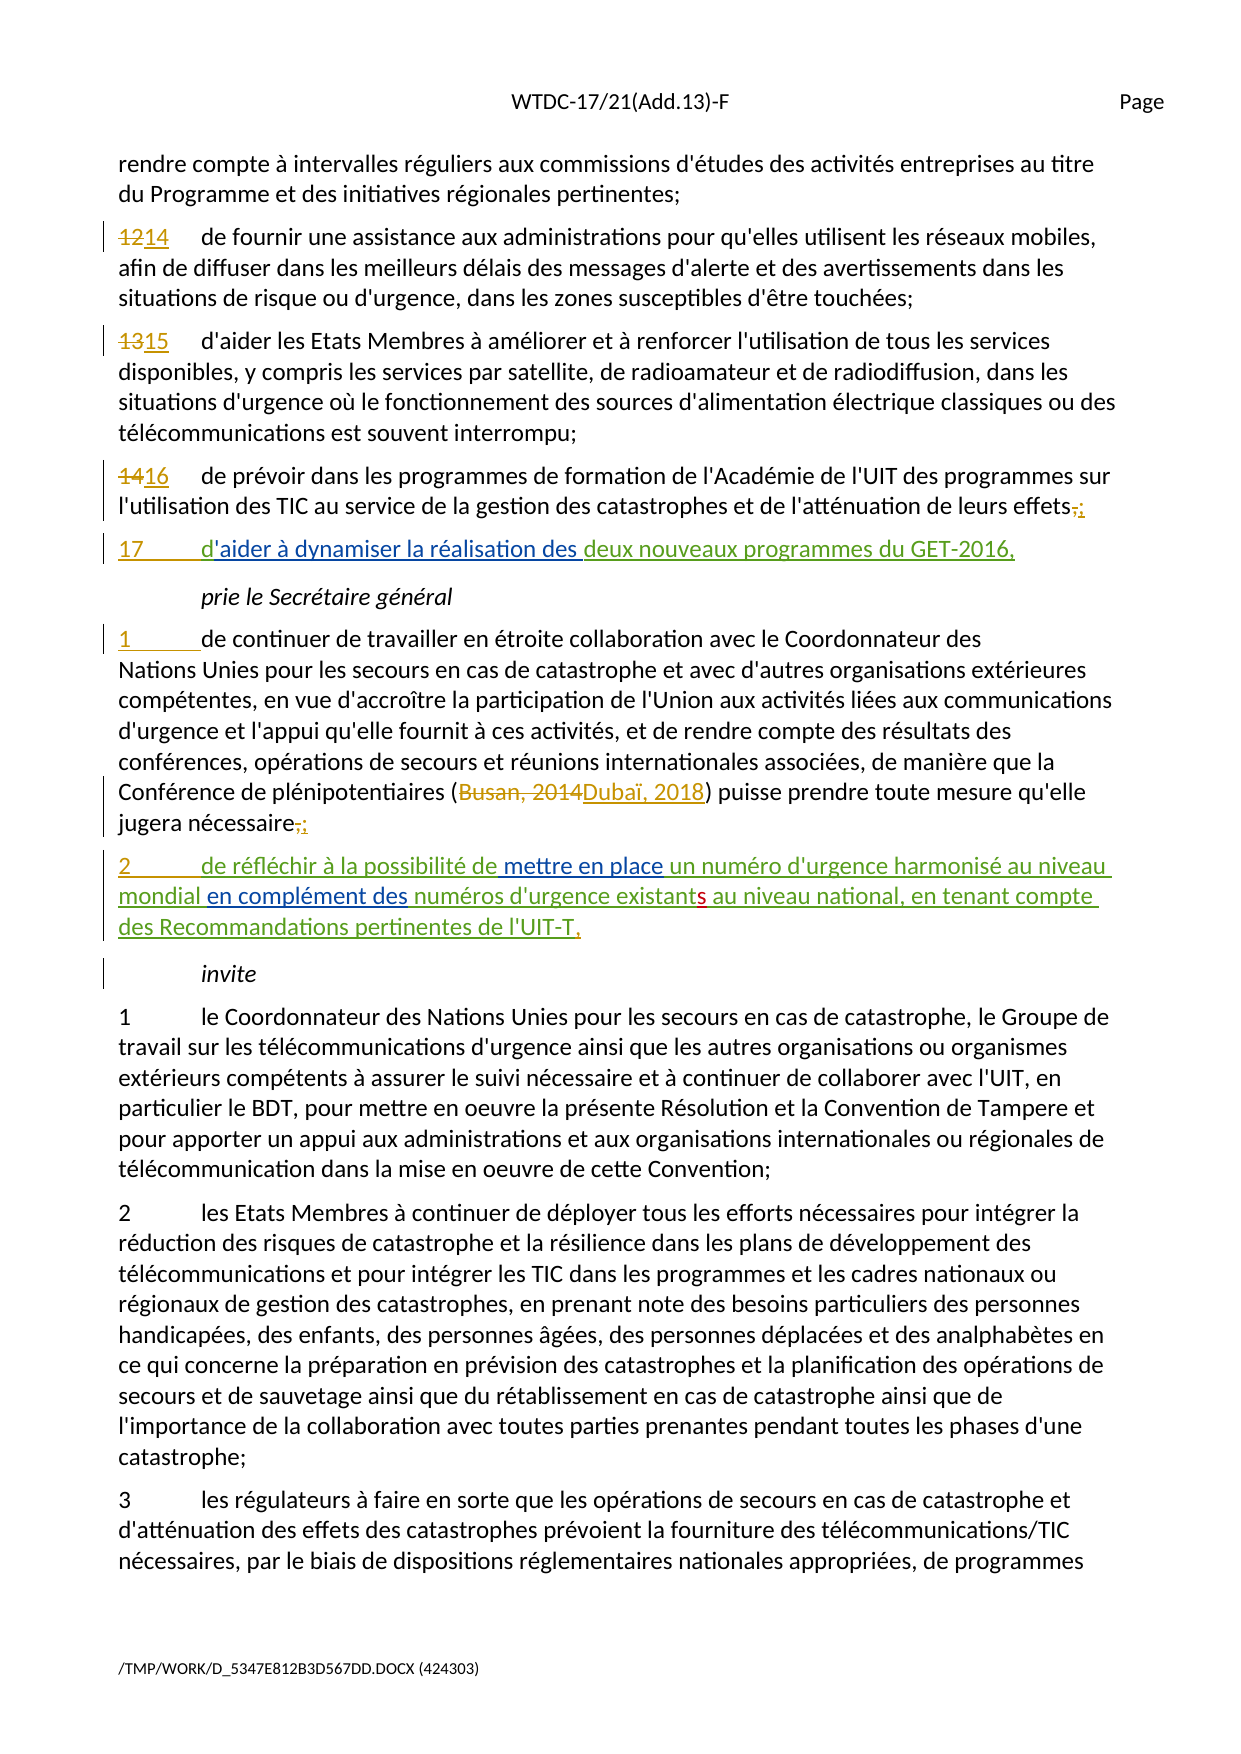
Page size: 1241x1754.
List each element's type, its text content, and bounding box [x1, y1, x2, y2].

text de prévoir dans les programmes de formation de l'Académie de l'UIT des programmes sur l'utilisation des TIC au service de la gestion des catastrophes et de l'atténuation de leurs effets [118, 460, 1122, 521]
text de continuer de travailler en étroite collaboration avec le Coordonnateur des Nations Unies pour les secours en cas de catastrophe et avec d'autres organisations extérieures compétentes, en vue d'accroître la participation de l'Union aux activités liées aux communications d'urgence et l'appui qu'elle fournit à ces activités, et de rendre compte des résultats des conférences, opérations de secours et réunions internationales associées, de manière que la Conférence de plénipotentiaires () puisse prendre toute mesure qu'elle jugera nécessaire [118, 624, 1122, 837]
text 1 le Coordonnateur des Nations Unies pour les secours en cas de catastrophe, le Groupe de travail sur les télécommunications d'urgence ainsi que les autres organisations ou organismes extérieurs compétents à assurer le suivi nécessaire et à continuer de collaborer avec l'UIT, en particulier le BDT, pour mettre en oeuvre la présente Résolution et la Convention de Tampere et pour apporter un appui aux administrations et aux organisations internationales ou régionales de télécommunication dans la mise en oeuvre de cette Convention; [118, 1001, 1122, 1184]
text invite [201, 958, 1122, 988]
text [118, 1484, 1122, 1575]
text prie le Secrétaire général [201, 581, 1122, 611]
text de fournir une assistance aux administrations pour qu'elles utilisent les réseaux mobiles, afin de diffuser dans les meilleurs délais des messages d'alerte et des avertissements dans les situations de risque ou d'urgence, dans les zones susceptibles d'être touchées; [118, 221, 1122, 313]
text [118, 148, 1122, 209]
text 2 les Etats Membres à continuer de déployer tous les efforts nécessaires pour intégrer la réduction des risques de catastrophe et la résilience dans les plans de développement des télécommunications et pour intégrer les TIC dans les programmes et les cadres nationaux ou régionaux de gestion des catastrophes, en prenant note des besoins particuliers des personnes handicapées, des enfants, des personnes âgées, des personnes déplacées et des analphabètes en ce qui concerne la préparation en prévision des catastrophes et la planification des opérations de secours et de sauvetage ainsi que du rétablissement en cas de catastrophe ainsi que de l'importance de la collaboration avec toutes parties prenantes pendant toutes les phases d'une catastrophe; [118, 1197, 1122, 1471]
text d'aider les Etats Membres à améliorer et à renforcer l'utilisation de tous les services disponibles, y compris les services par satellite, de radioamateur et de radiodiffusion, dans les situations d'urgence où le fonctionnement des sources d'alimentation électrique classiques ou des télécommunications est souvent interrompu; [118, 325, 1122, 447]
